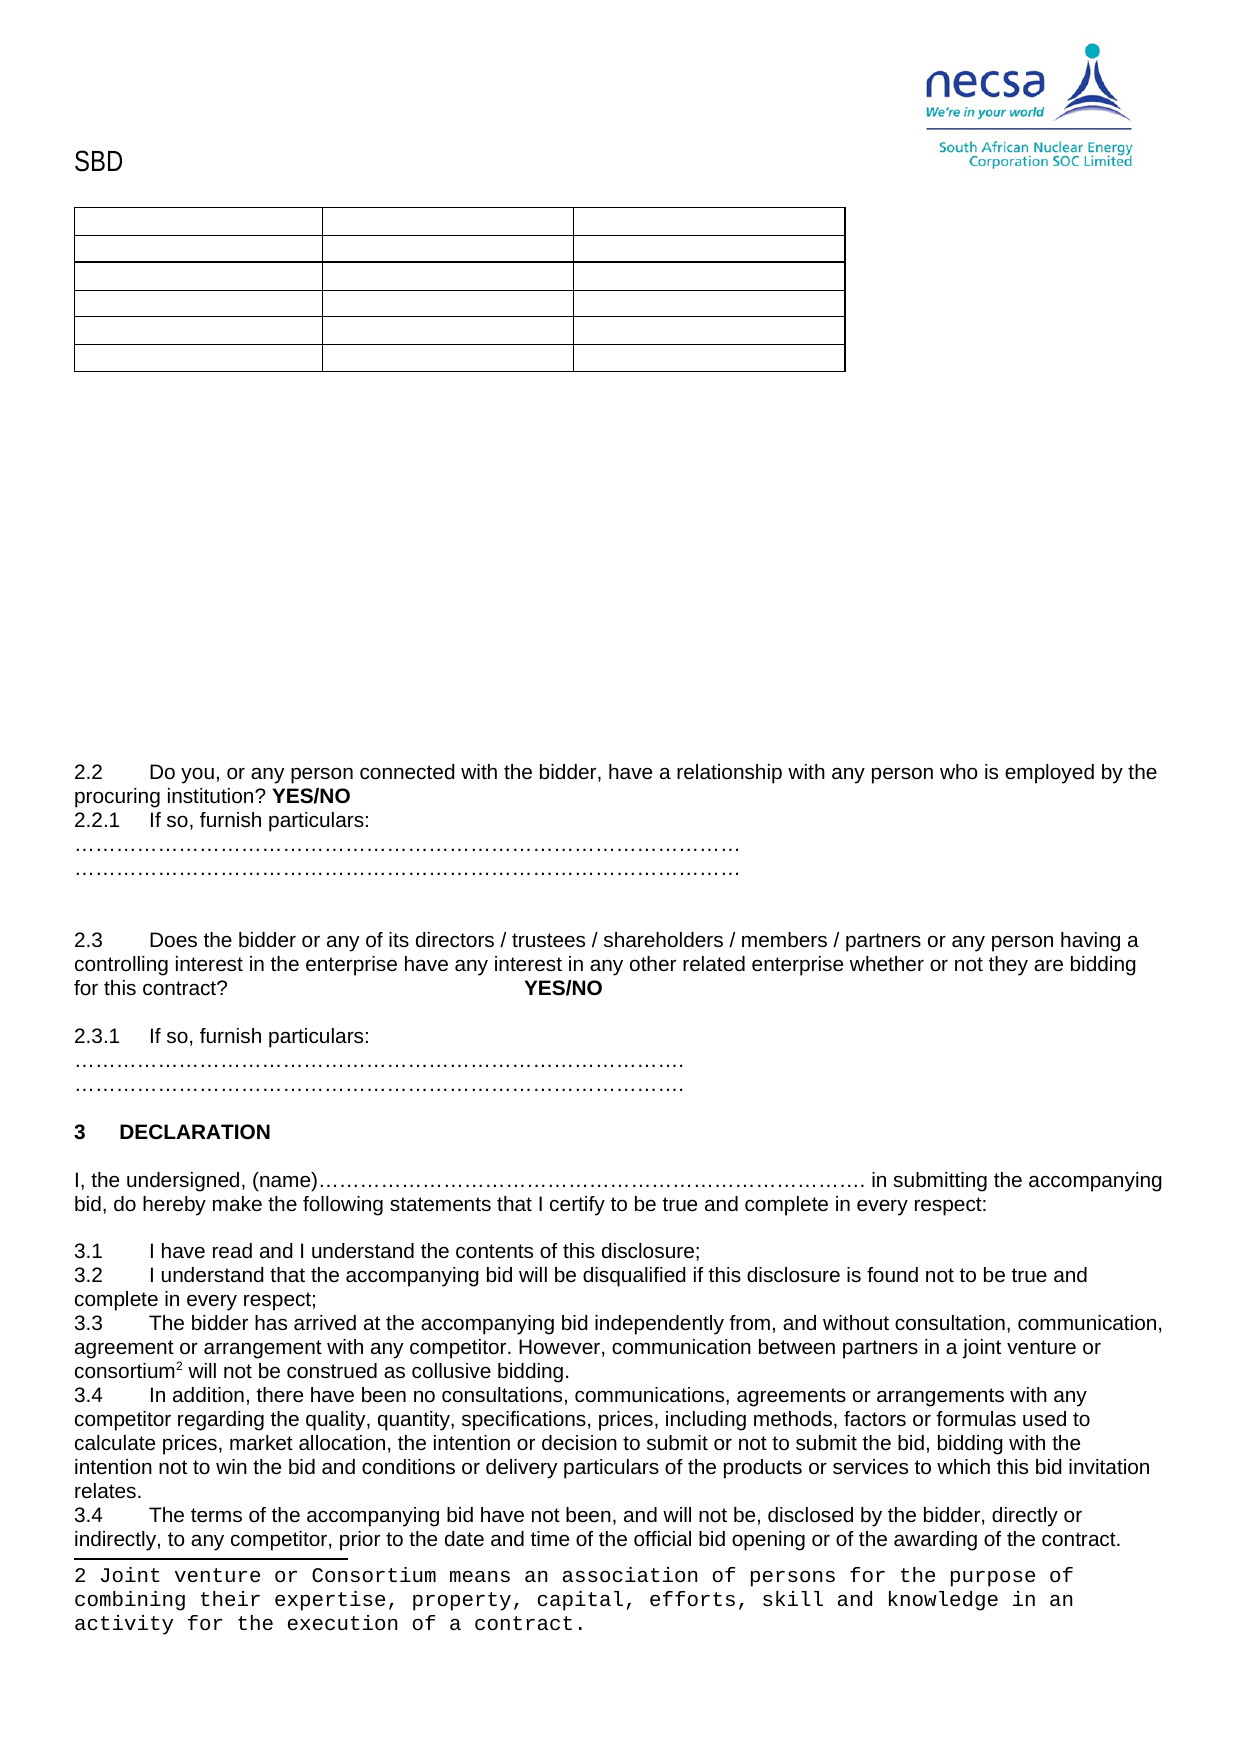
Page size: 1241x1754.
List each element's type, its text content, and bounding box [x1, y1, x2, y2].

text …………………………………………………………………………………… [74, 832, 1166, 856]
text I, the undersigned, (name)……………………………………………………………………. in submitting the accompanying bid, do hereby make the following statements that I certify to be true and complete in every respect: [74, 1167, 1166, 1215]
list DECLARATION [74, 1119, 1166, 1143]
text 3.3 The bidder has arrived at the accompanying bid independently from, and without consultation, communication, agreement or arrangement with any competitor. However, communication between partners in a joint venture or consortium will not be construed as collusive bidding. [74, 1311, 1166, 1383]
text 3.4 The terms of the accompanying bid have not been, and will not be, disclosed by the bidder, directly or indirectly, to any competitor, prior to the date and time of the official bid opening or of the awarding of the contract. [74, 1503, 1166, 1551]
table_cell [574, 317, 844, 344]
text …………………………………………………………………………………… [74, 856, 1166, 880]
table_cell [75, 208, 322, 235]
table_cell [75, 317, 322, 344]
table_cell [75, 291, 322, 316]
list If so, furnish particulars: [74, 1024, 1166, 1048]
table_cell [574, 345, 844, 371]
table_cell [323, 291, 573, 316]
picture [914, 37, 1140, 172]
table_cell [574, 236, 844, 261]
text 3.2 I understand that the accompanying bid will be disqualified if this disclosure is found not to be true and complete in every respect; [74, 1263, 1166, 1311]
table_cell [574, 263, 844, 289]
text ……………………………………………………………………………. [74, 1048, 1166, 1072]
text 3.4 In addition, there have been no consultations, communications, agreements or arrangements with any competitor regarding the quality, quantity, specifications, prices, including methods, factors or formulas used to calculate prices, market allocation, the intention or decision to submit or not to submit the bid, bidding with the intention not to win the bid and conditions or delivery particulars of the products or services to which this bid invitation relates. [74, 1383, 1166, 1503]
table_cell [574, 208, 844, 235]
table_cell [323, 345, 573, 371]
table_cell [75, 345, 322, 371]
text 2.2 Do you, or any person connected with the bidder, have a relationship with any person who is employed by the procuring institution? YES/NO [74, 760, 1166, 808]
table_cell [75, 263, 322, 289]
table_cell [323, 208, 573, 235]
table_cell [323, 236, 573, 261]
text ……………………………………………………………………………. [74, 1072, 1166, 1096]
text 2.3 Does the bidder or any of its directors / trustees / shareholders / members / partners or any person having a controlling interest in the enterprise have any interest in any other related enterprise whether or not they are bidding for this contract? YES/NO [74, 928, 1166, 1000]
table_cell [574, 291, 844, 316]
text 2.2.1 If so, furnish particulars: [74, 808, 1166, 832]
text 3.1 I have read and I understand the contents of this disclosure; [74, 1239, 1166, 1263]
table_cell [323, 263, 573, 289]
table_cell [75, 236, 322, 261]
table_cell [323, 317, 573, 344]
